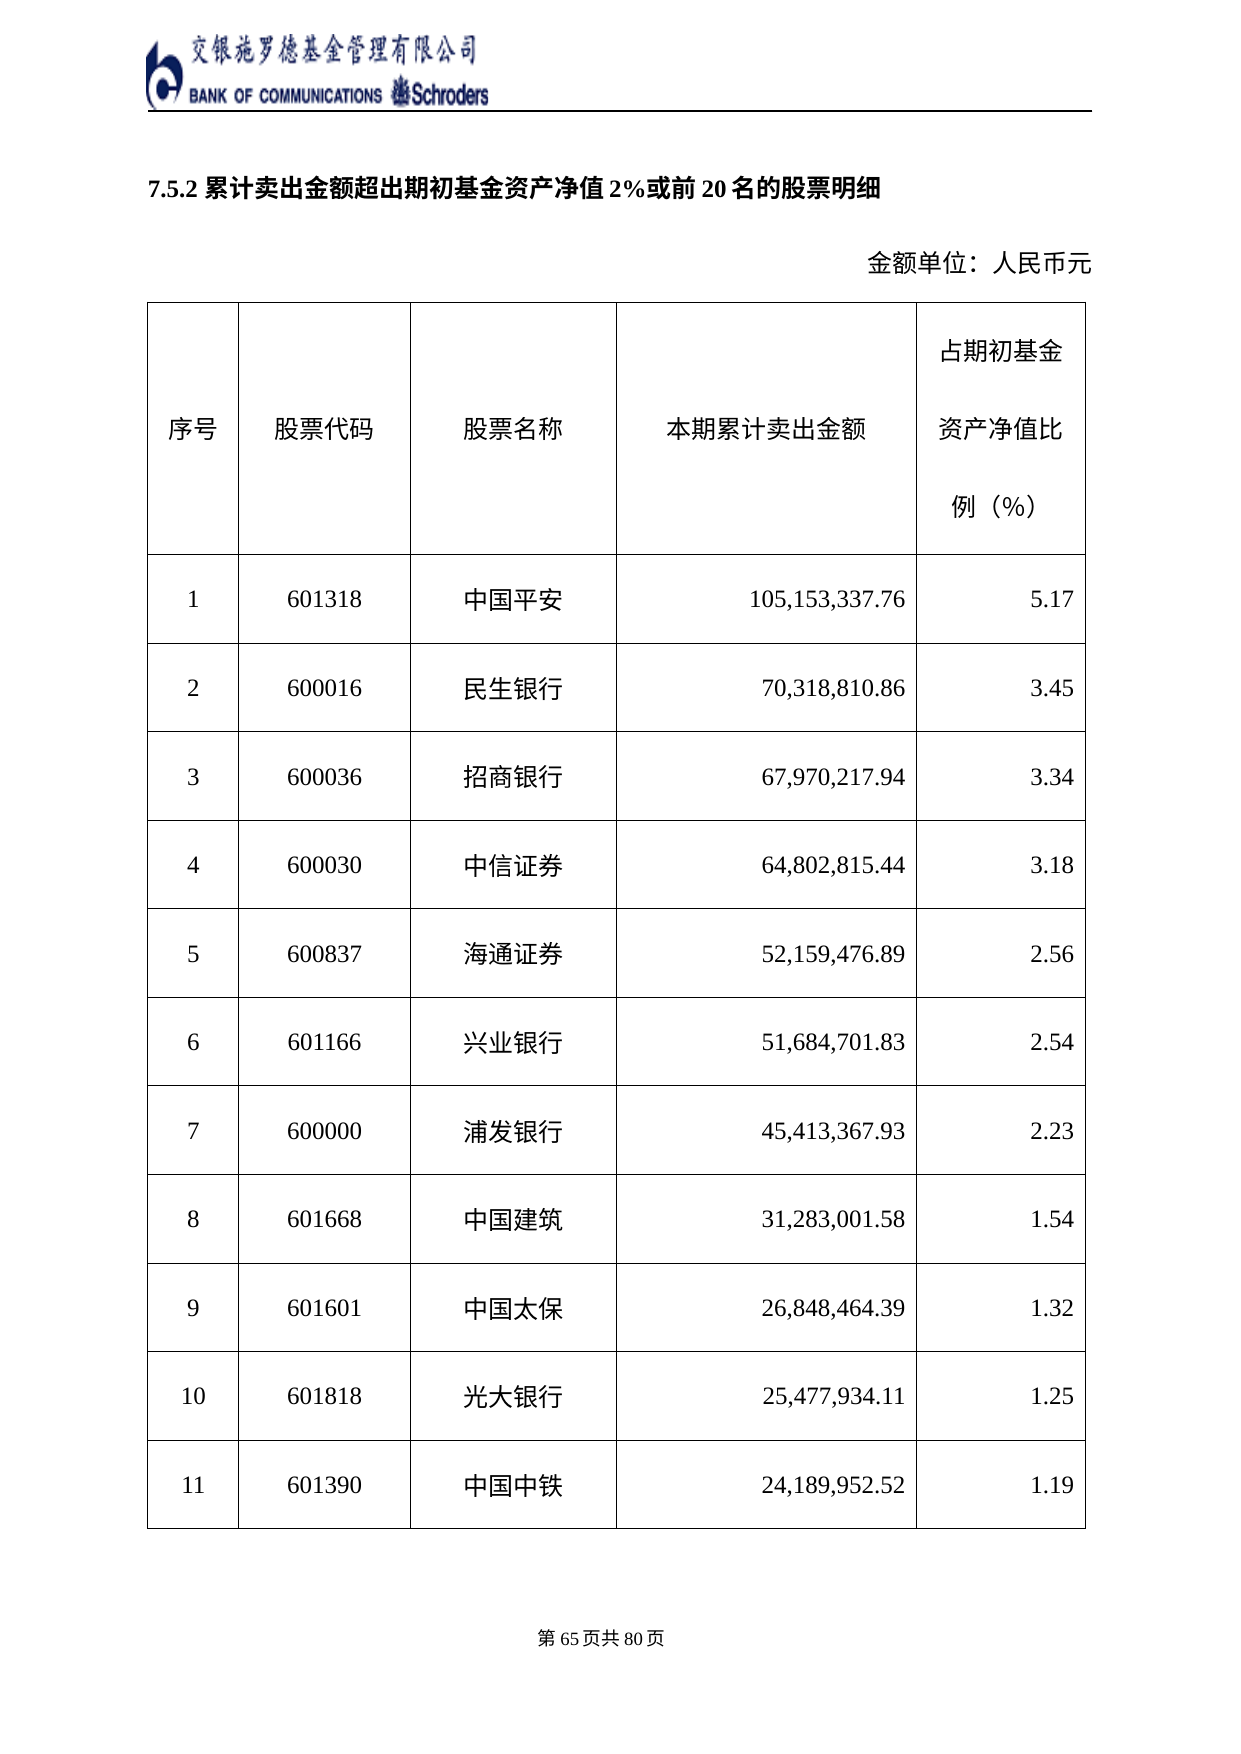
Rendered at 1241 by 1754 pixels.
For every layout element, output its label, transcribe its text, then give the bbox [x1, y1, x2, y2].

table_header 本期累计卖出金额 [617, 303, 916, 554]
table_cell 3.45 [917, 644, 1085, 731]
table_cell 52,159,476.89 [617, 909, 916, 997]
table_cell 105,153,337.76 [617, 555, 916, 643]
table_cell 24,189,952.52 [617, 1441, 916, 1528]
table_cell 3.34 [917, 732, 1085, 820]
table_cell 25,477,934.11 [617, 1352, 916, 1439]
picture [146, 34, 489, 110]
table_cell 浦发银行 [411, 1086, 616, 1174]
table_cell 中国平安 [411, 555, 616, 643]
table_cell 10 [148, 1352, 238, 1439]
table_header 序号 [148, 303, 238, 554]
table_cell 45,413,367.93 [617, 1086, 916, 1174]
table_header 股票名称 [411, 303, 616, 554]
table_cell 601318 [239, 555, 410, 643]
table_cell 601601 [239, 1264, 410, 1351]
table_cell 光大银行 [411, 1352, 616, 1439]
table_header 股票代码 [239, 303, 410, 554]
table_cell 中信证券 [411, 821, 616, 908]
table_cell 1.54 [917, 1175, 1085, 1262]
table_cell 26,848,464.39 [617, 1264, 916, 1351]
text 7.5.2 累计卖出金额超出期初基金资产净值2%或前20名的股票明细 [148, 154, 1092, 219]
table_cell 民生银行 [411, 644, 616, 731]
table_cell 7 [148, 1086, 238, 1174]
table_cell 3.18 [917, 821, 1085, 908]
table_cell 601668 [239, 1175, 410, 1262]
table_cell 2.23 [917, 1086, 1085, 1174]
table_cell 601390 [239, 1441, 410, 1528]
table_cell 64,802,815.44 [617, 821, 916, 908]
table_cell 中国中铁 [411, 1441, 616, 1528]
table_header 占期初基金资产净值比例（％） [917, 303, 1085, 554]
table_cell 2 [148, 644, 238, 731]
table_cell 1 [148, 555, 238, 643]
table_cell 2.54 [917, 998, 1085, 1085]
table_cell 8 [148, 1175, 238, 1262]
table_cell 67,970,217.94 [617, 732, 916, 820]
table_cell 1.32 [917, 1264, 1085, 1351]
table_cell 海通证券 [411, 909, 616, 997]
table_cell 601166 [239, 998, 410, 1085]
table_cell 70,318,810.86 [617, 644, 916, 731]
table_cell 9 [148, 1264, 238, 1351]
text 金额单位：人民币元 [149, 229, 1092, 294]
table_cell 600036 [239, 732, 410, 820]
table_cell 1.19 [917, 1441, 1085, 1528]
table_cell 3 [148, 732, 238, 820]
table_cell 11 [148, 1441, 238, 1528]
table_cell 1.25 [917, 1352, 1085, 1439]
table_cell 600837 [239, 909, 410, 997]
table_cell 600030 [239, 821, 410, 908]
table_cell 31,283,001.58 [617, 1175, 916, 1262]
table_cell 5 [148, 909, 238, 997]
table_cell 5.17 [917, 555, 1085, 643]
table_cell 2.56 [917, 909, 1085, 997]
table_cell 招商银行 [411, 732, 616, 820]
table_cell 中国太保 [411, 1264, 616, 1351]
table_cell 51,684,701.83 [617, 998, 916, 1085]
table_cell 601818 [239, 1352, 410, 1439]
table_cell 600000 [239, 1086, 410, 1174]
table_cell 4 [148, 821, 238, 908]
table_cell 6 [148, 998, 238, 1085]
table_cell 中国建筑 [411, 1175, 616, 1262]
table_cell 兴业银行 [411, 998, 616, 1085]
table_cell 600016 [239, 644, 410, 731]
